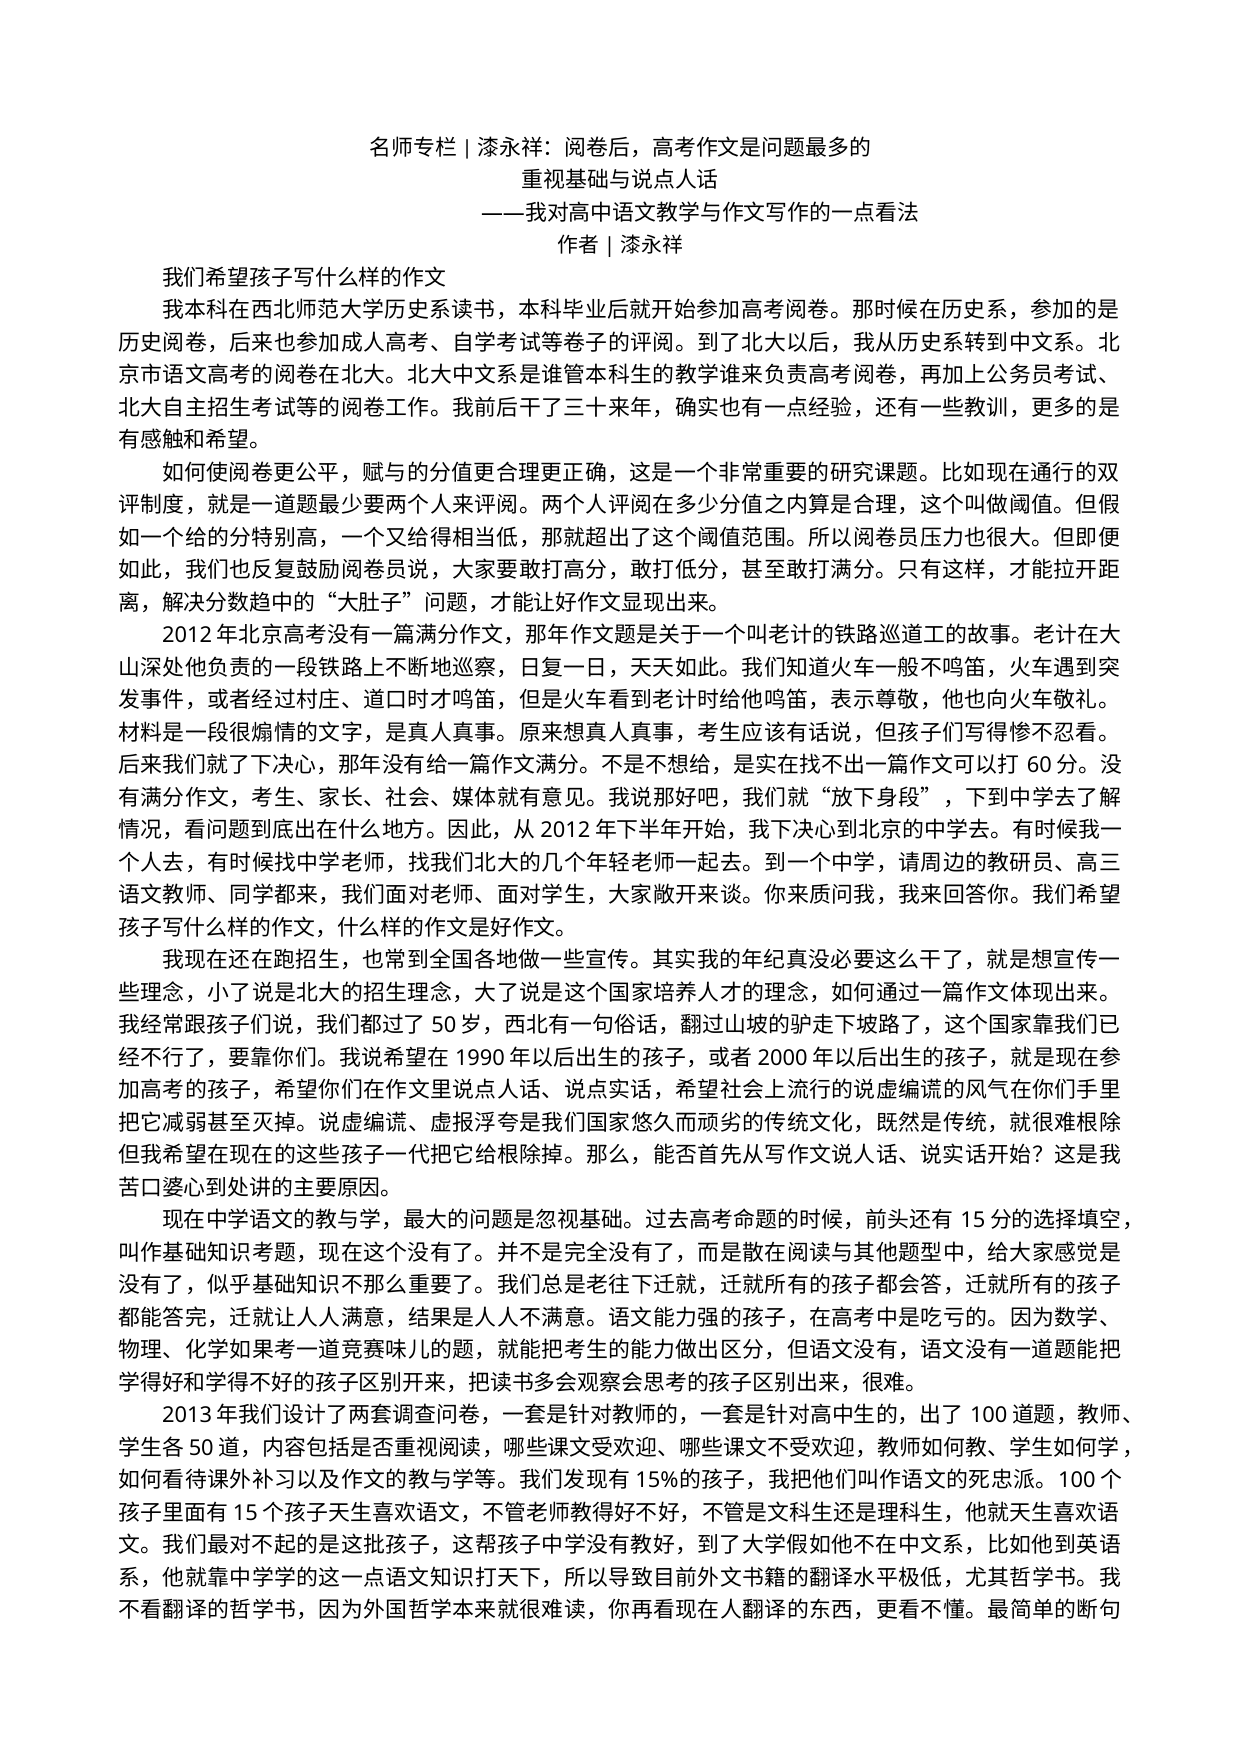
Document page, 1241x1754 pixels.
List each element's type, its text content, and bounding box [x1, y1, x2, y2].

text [118, 1397, 1122, 1624]
text 重视基础与说点人话 [118, 162, 1122, 194]
text 如何使阅卷更公平，赋与的分值更合理更正确，这是一个非常重要的研究课题。比如现在通行的双评制度，就是一道题最少要两个人来评阅。两个人评阅在多少分值之内算是合理，这个叫做阈值。但假如一个给的分特别高，一个又给得相当低，那就超出了这个阈值范围。所以阅卷员压力也很大。但即便如此，我们也反复鼓励阅卷员说，大家要敢打高分，敢打低分，甚至敢打满分。只有这样，才能拉开距离，解决分数趋中的“大肚子”问题，才能让好作文显现出来。 [118, 454, 1122, 617]
text 名师专栏 | 漆永祥：阅卷后，高考作文是问题最多的 [118, 129, 1122, 162]
text 现在中学语文的教与学，最大的问题是忽视基础。过去高考命题的时候，前头还有15分的选择填空，叫作基础知识考题，现在这个没有了。并不是完全没有了，而是散在阅读与其他题型中，给大家感觉是没有了，似乎基础知识不那么重要了。我们总是老往下迁就，迁就所有的孩子都会答，迁就所有的孩子都能答完，迁就让人人满意，结果是人人不满意。语文能力强的孩子，在高考中是吃亏的。因为数学、物理、化学如果考一道竞赛味儿的题，就能把考生的能力做出区分，但语文没有，语文没有一道题能把学得好和学得不好的孩子区别开来，把读书多会观察会思考的孩子区别出来，很难。 [118, 1202, 1122, 1397]
text 我本科在西北师范大学历史系读书，本科毕业后就开始参加高考阅卷。那时候在历史系，参加的是历史阅卷，后来也参加成人高考、自学考试等卷子的评阅。到了北大以后，我从历史系转到中文系。北京市语文高考的阅卷在北大。北大中文系是谁管本科生的教学谁来负责高考阅卷，再加上公务员考试、北大自主招生考试等的阅卷工作。我前后干了三十来年，确实也有一点经验，还有一些教训，更多的是有感触和希望。 [118, 292, 1122, 454]
text ——我对高中语文教学与作文写作的一点看法 [118, 194, 1122, 227]
text 作者 | 漆永祥 [118, 227, 1122, 259]
text 我们希望孩子写什么样的作文 [118, 259, 1122, 292]
text 我现在还在跑招生，也常到全国各地做一些宣传。其实我的年纪真没必要这么干了，就是想宣传一些理念，小了说是北大的招生理念，大了说是这个国家培养人才的理念，如何通过一篇作文体现出来。我经常跟孩子们说，我们都过了50岁，西北有一句俗话，翻过山坡的驴走下坡路了，这个国家靠我们已经不行了，要靠你们。我说希望在1990年以后出生的孩子，或者2000年以后出生的孩子，就是现在参加高考的孩子，希望你们在作文里说点人话、说点实话，希望社会上流行的说虚编谎的风气在你们手里把它减弱甚至灭掉。说虚编谎、虚报浮夸是我们国家悠久而顽劣的传统文化，既然是传统，就很难根除，但我希望在现在的这些孩子一代把它给根除掉。那么，能否首先从写作文说人话、说实话开始？这是我苦口婆心到处讲的主要原因。 [118, 942, 1122, 1202]
text 2012年北京高考没有一篇满分作文，那年作文题是关于一个叫老计的铁路巡道工的故事。老计在大山深处他负责的一段铁路上不断地巡察，日复一日，天天如此。我们知道火车一般不鸣笛，火车遇到突发事件，或者经过村庄、道口时才鸣笛，但是火车看到老计时给他鸣笛，表示尊敬，他也向火车敬礼。材料是一段很煽情的文字，是真人真事。原来想真人真事，考生应该有话说，但孩子们写得惨不忍看。后来我们就了下决心，那年没有给一篇作文满分。不是不想给，是实在找不出一篇作文可以打60分。没有满分作文，考生、家长、社会、媒体就有意见。我说那好吧，我们就“放下身段”，下到中学去了解情况，看问题到底出在什么地方。因此，从2012年下半年开始，我下决心到北京的中学去。有时候我一个人去，有时候找中学老师，找我们北大的几个年轻老师一起去。到一个中学，请周边的教研员、高三语文教师、同学都来，我们面对老师、面对学生，大家敞开来谈。你来质问我，我来回答你。我们希望孩子写什么样的作文，什么样的作文是好作文。 [118, 617, 1122, 942]
